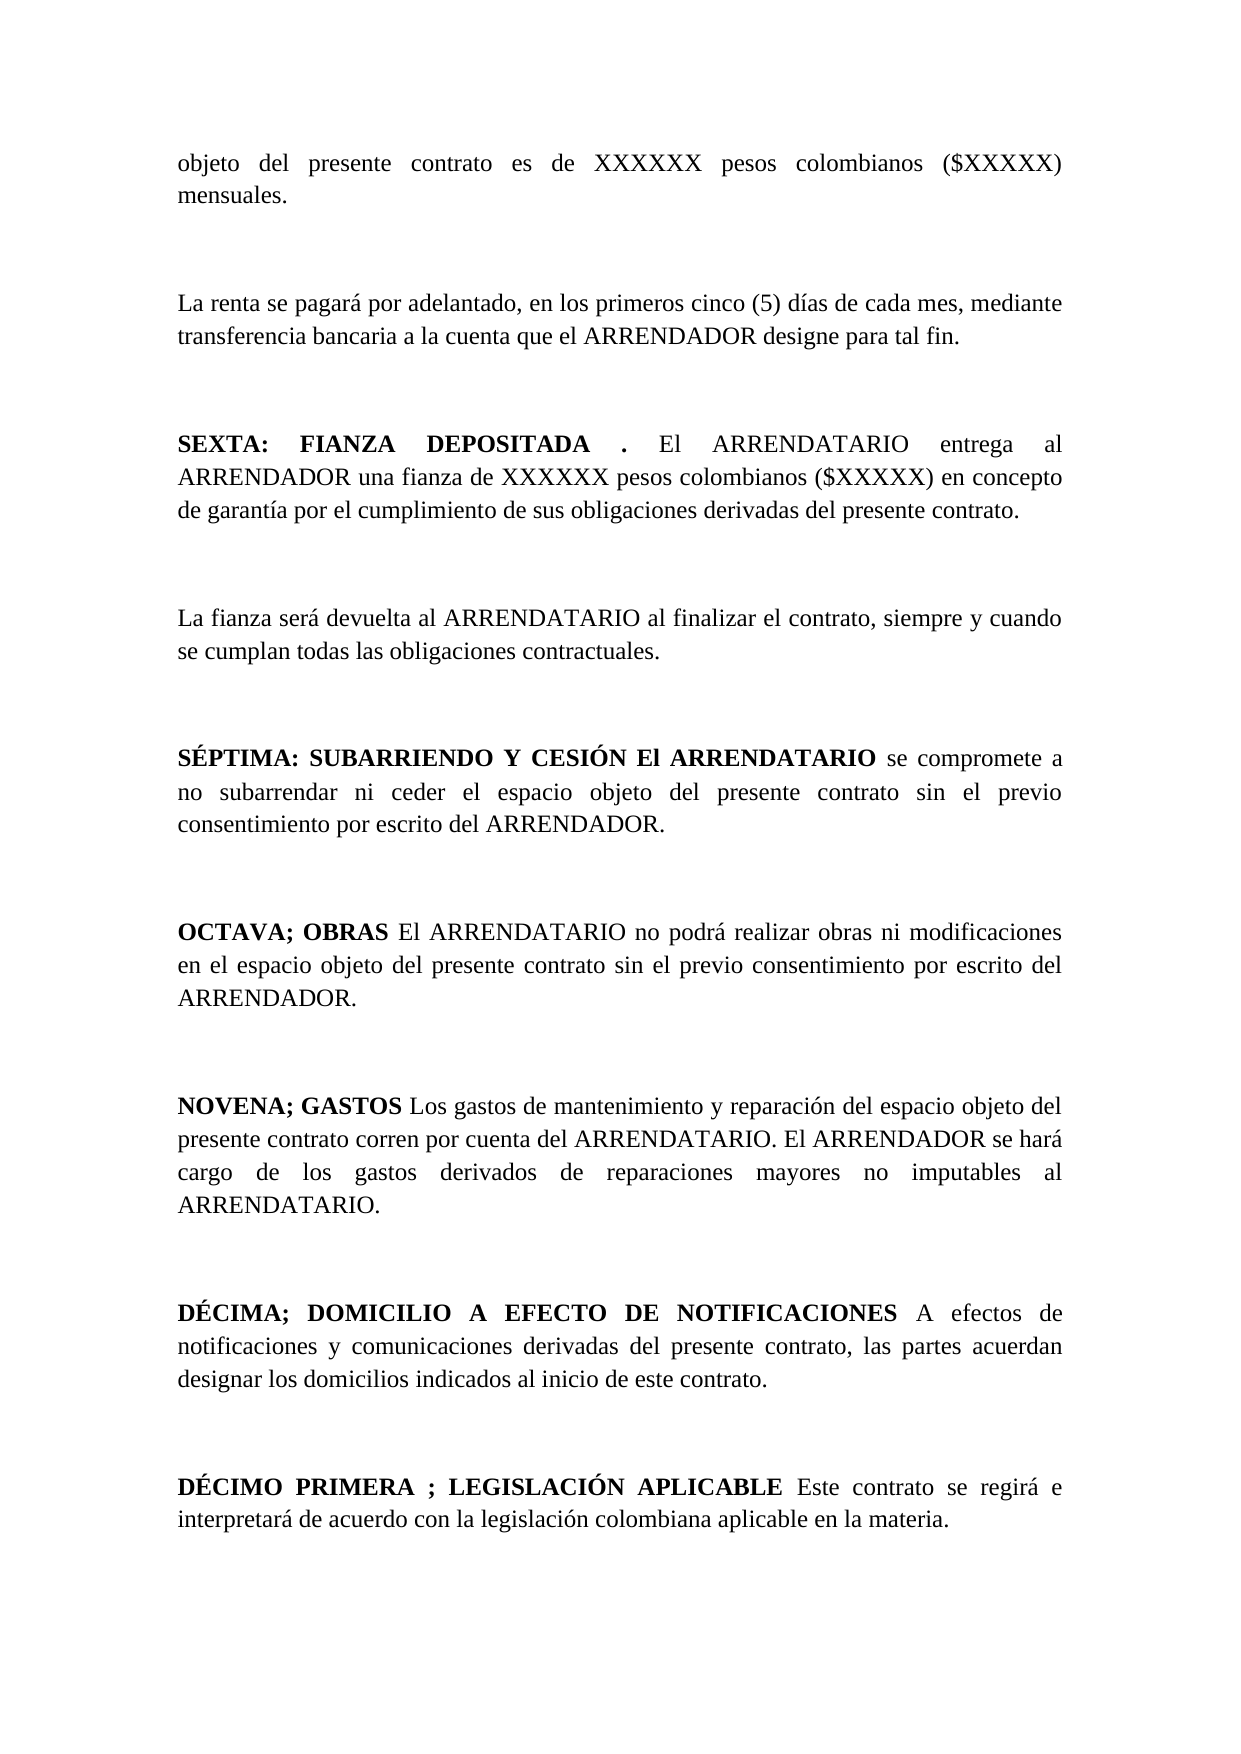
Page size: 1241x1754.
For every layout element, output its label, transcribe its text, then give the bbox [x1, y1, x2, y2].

text La renta se pagará por adelantado, en los primeros cinco (5) días de cada mes, mediante transferencia bancaria a la cuenta que el ARRENDADOR designe para tal fin. [177, 288, 1063, 350]
text DÉCIMA; DOMICILIO A EFECTO DE NOTIFICACIONES A efectos de notificaciones y comunicaciones derivadas del presente contrato, las partes acuerdan designar los domicilios indicados al inicio de este contrato. [177, 1298, 1063, 1393]
text DÉCIMO PRIMERA ; LEGISLACIÓN APLICABLE Este contrato se regirá e interpretará de acuerdo con la legislación colombiana aplicable en la materia. [177, 1472, 1063, 1533]
text SÉPTIMA: SUBARRIENDO Y CESIÓN El ARRENDATARIO se compromete a no subarrendar ni ceder el espacio objeto del presente contrato sin el previo consentimiento por escrito del ARRENDADOR. [177, 743, 1063, 838]
text La fianza será devuelta al ARRENDATARIO al finalizar el contrato, siempre y cuando se cumplan todas las obligaciones contractuales. [177, 603, 1063, 664]
text SEXTA: FIANZA DEPOSITADA . El ARRENDATARIO entrega al ARRENDADOR una fianza de XXXXXX pesos colombianos ($XXXXX) en concepto de garantía por el cumplimiento de sus obligaciones derivadas del presente contrato. [177, 429, 1063, 524]
text NOVENA; GASTOS Los gastos de mantenimiento y reparación del espacio objeto del presente contrato corren por cuenta del ARRENDATARIO. El ARRENDADOR se hará cargo de los gastos derivados de reparaciones mayores no imputables al ARRENDATARIO. [177, 1091, 1063, 1219]
text OCTAVA; OBRAS El ARRENDATARIO no podrá realizar obras ni modificaciones en el espacio objeto del presente contrato sin el previo consentimiento por escrito del ARRENDADOR. [177, 917, 1063, 1012]
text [177, 148, 1063, 209]
